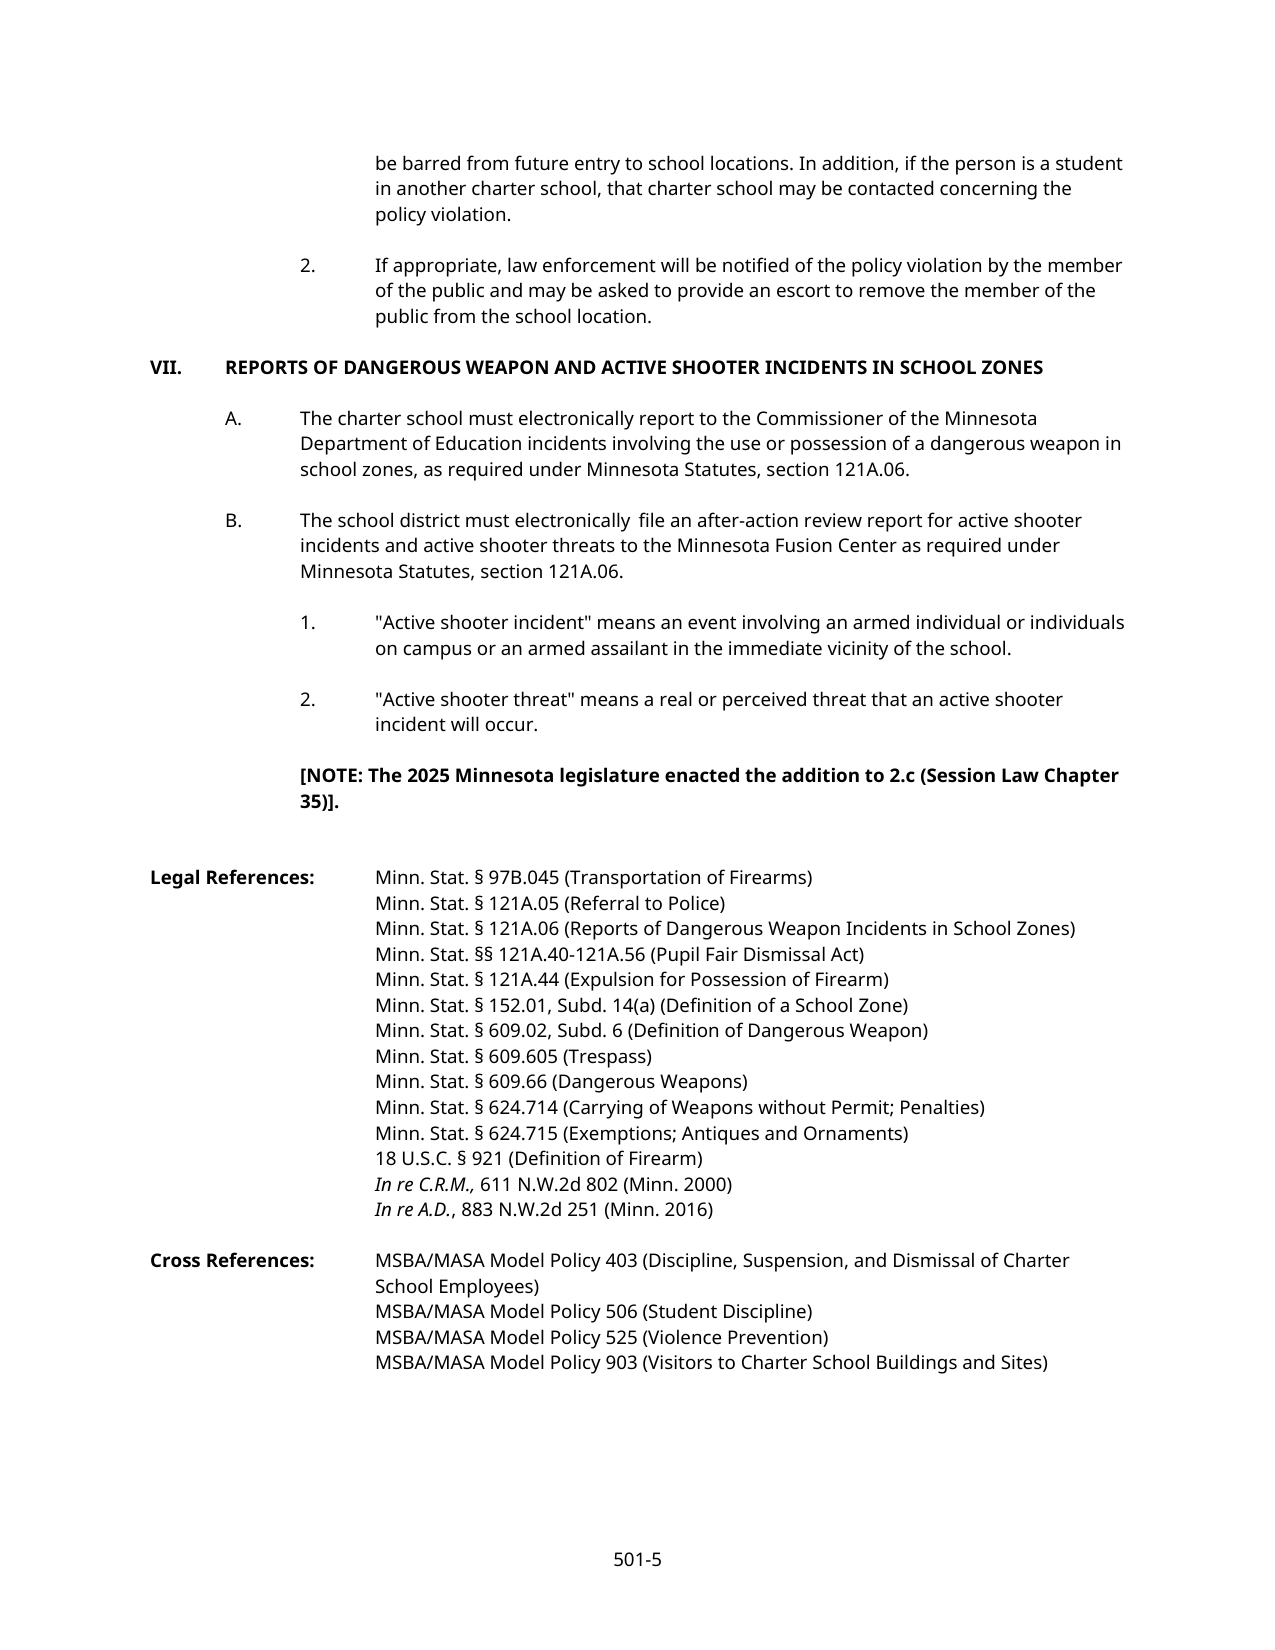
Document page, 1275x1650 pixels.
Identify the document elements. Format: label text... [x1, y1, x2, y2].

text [300, 150, 1125, 227]
text B. The school district must electronically file an after-action review report for active shooter incidents and active shooter threats to the Minnesota Fusion Center as required under Minnesota Statutes, section 121A.06. [225, 507, 1125, 584]
text In re A.D., 883 N.W.2d 251 (Minn. 2016) [375, 1196, 1125, 1222]
text MSBA/MASA Model Policy 525 (Violence Prevention) [375, 1324, 1125, 1349]
text 2. "Active shooter threat" means a real or perceived threat that an active shooter incident will occur. [300, 686, 1125, 737]
text [NOTE: The 2025 Minnesota legislature enacted the addition to 2.c (Session Law Chapter 35)]. [300, 762, 1125, 813]
text Minn. Stat. § 624.714 (Carrying of Weapons without Permit; Penalties) [375, 1094, 1125, 1120]
text Minn. Stat. §§ 121A.40-121A.56 (Pupil Fair Dismissal Act) [375, 941, 1125, 967]
text Legal References: Minn. Stat. § 97B.045 (Transportation of Firearms) [150, 864, 1125, 890]
text Minn. Stat. § 609.02, Subd. 6 (Definition of Dangerous Weapon) [375, 1018, 1125, 1043]
text Minn. Stat. § 121A.06 (Reports of Dangerous Weapon Incidents in School Zones) [375, 916, 1125, 941]
text Minn. Stat. § 624.715 (Exemptions; Antiques and Ornaments) [375, 1120, 1125, 1145]
text Minn. Stat. § 121A.44 (Expulsion for Possession of Firearm) [375, 967, 1125, 992]
text Minn. Stat. § 609.605 (Trespass) [375, 1043, 1125, 1069]
text Minn. Stat. § 609.66 (Dangerous Weapons) [375, 1069, 1125, 1094]
text MSBA/MASA Model Policy 506 (Student Discipline) [375, 1298, 1125, 1324]
text MSBA/MASA Model Policy 903 (Visitors to Charter School Buildings and Sites) [375, 1349, 1125, 1375]
text 18 U.S.C. § 921 (Definition of Firearm) [375, 1145, 1125, 1171]
text Minn. Stat. § 121A.05 (Referral to Police) [375, 890, 1125, 916]
text A. The charter school must electronically report to the Commissioner of the Minnesota Department of Education incidents involving the use or possession of a dangerous weapon in school zones, as required under Minnesota Statutes, section 121A.06. [225, 405, 1125, 482]
text 1. "Active shooter incident" means an event involving an armed individual or individuals on campus or an armed assailant in the immediate vicinity of the school. [300, 609, 1125, 660]
text In re C.R.M., 611 N.W.2d 802 (Minn. 2000) [375, 1171, 1125, 1196]
text Minn. Stat. § 152.01, Subd. 14(a) (Definition of a School Zone) [375, 992, 1125, 1018]
text 2. If appropriate, law enforcement will be notified of the policy violation by the member of the public and may be asked to provide an escort to remove the member of the public from the school location. [300, 252, 1125, 329]
text Cross References: MSBA/MASA Model Policy 403 (Discipline, Suspension, and Dismissal of Charter School Employees) [150, 1247, 1125, 1298]
text VII. REPORTS OF DANGEROUS WEAPON AND ACTIVE SHOOTER INCIDENTS IN SCHOOL ZONES [150, 354, 1125, 380]
